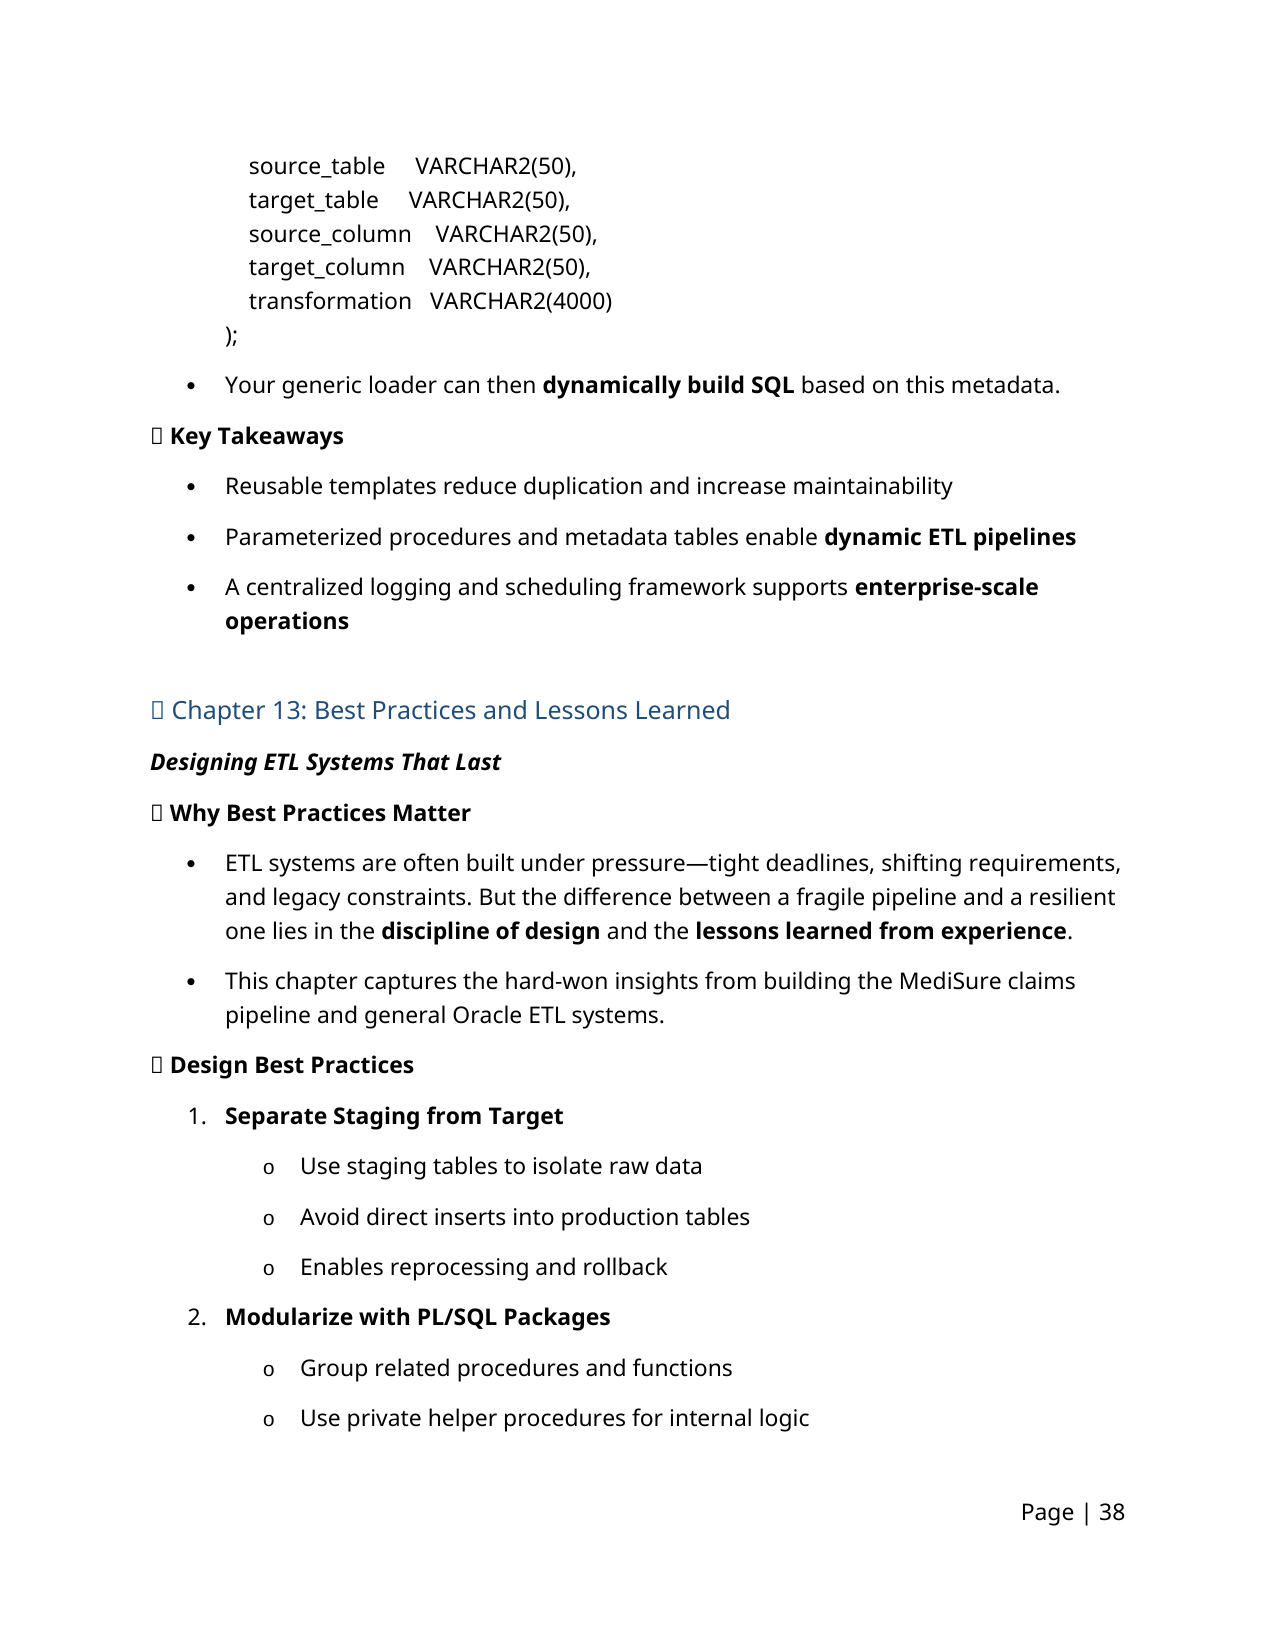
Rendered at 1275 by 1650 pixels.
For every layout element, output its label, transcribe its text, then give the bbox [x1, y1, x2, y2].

list Separate Staging from Target [187, 1100, 1125, 1131]
list Use staging tables to isolate raw data [262, 1150, 1125, 1181]
list transformation VARCHAR2(4000) [225, 285, 1125, 316]
list ETL systems are often built under pressure—tight deadlines, shifting requirements, and legacy constraints. But the difference between a fragile pipeline and a resilient one lies in the discipline of design and the lessons learned from experience. [187, 847, 1125, 946]
list A centralized logging and scheduling framework supports enterprise-scale operations [187, 571, 1125, 636]
list source_column VARCHAR2(50), [225, 217, 1125, 249]
list Reusable templates reduce duplication and increase maintainability [187, 470, 1125, 501]
list Avoid direct inserts into production tables [262, 1201, 1125, 1232]
subtitle 📘 Chapter 13: Best Practices and Lessons Learned [150, 693, 1125, 727]
list Enables reprocessing and rollback [262, 1251, 1125, 1282]
list Use private helper procedures for internal logic [262, 1402, 1125, 1433]
list source_table VARCHAR2(50), [225, 150, 1125, 181]
text 🧠 Why Best Practices Matter [150, 797, 1125, 828]
list Your generic loader can then dynamically build SQL based on this metadata. [187, 369, 1125, 400]
list Group related procedures and functions [262, 1352, 1125, 1383]
list target_table VARCHAR2(50), [225, 184, 1125, 215]
text Designing ETL Systems That Last [150, 746, 1125, 778]
list target_column VARCHAR2(50), [225, 251, 1125, 282]
text 🧠 Key Takeaways [150, 419, 1125, 451]
list This chapter captures the hard-won insights from building the MediSure claims pipeline and general Oracle ETL systems. [187, 965, 1125, 1030]
text ✅ Design Best Practices [150, 1049, 1125, 1081]
list ); [225, 319, 1125, 350]
list Parameterized procedures and metadata tables enable dynamic ETL pipelines [187, 520, 1125, 552]
list Modularize with PL/SQL Packages [187, 1301, 1125, 1333]
